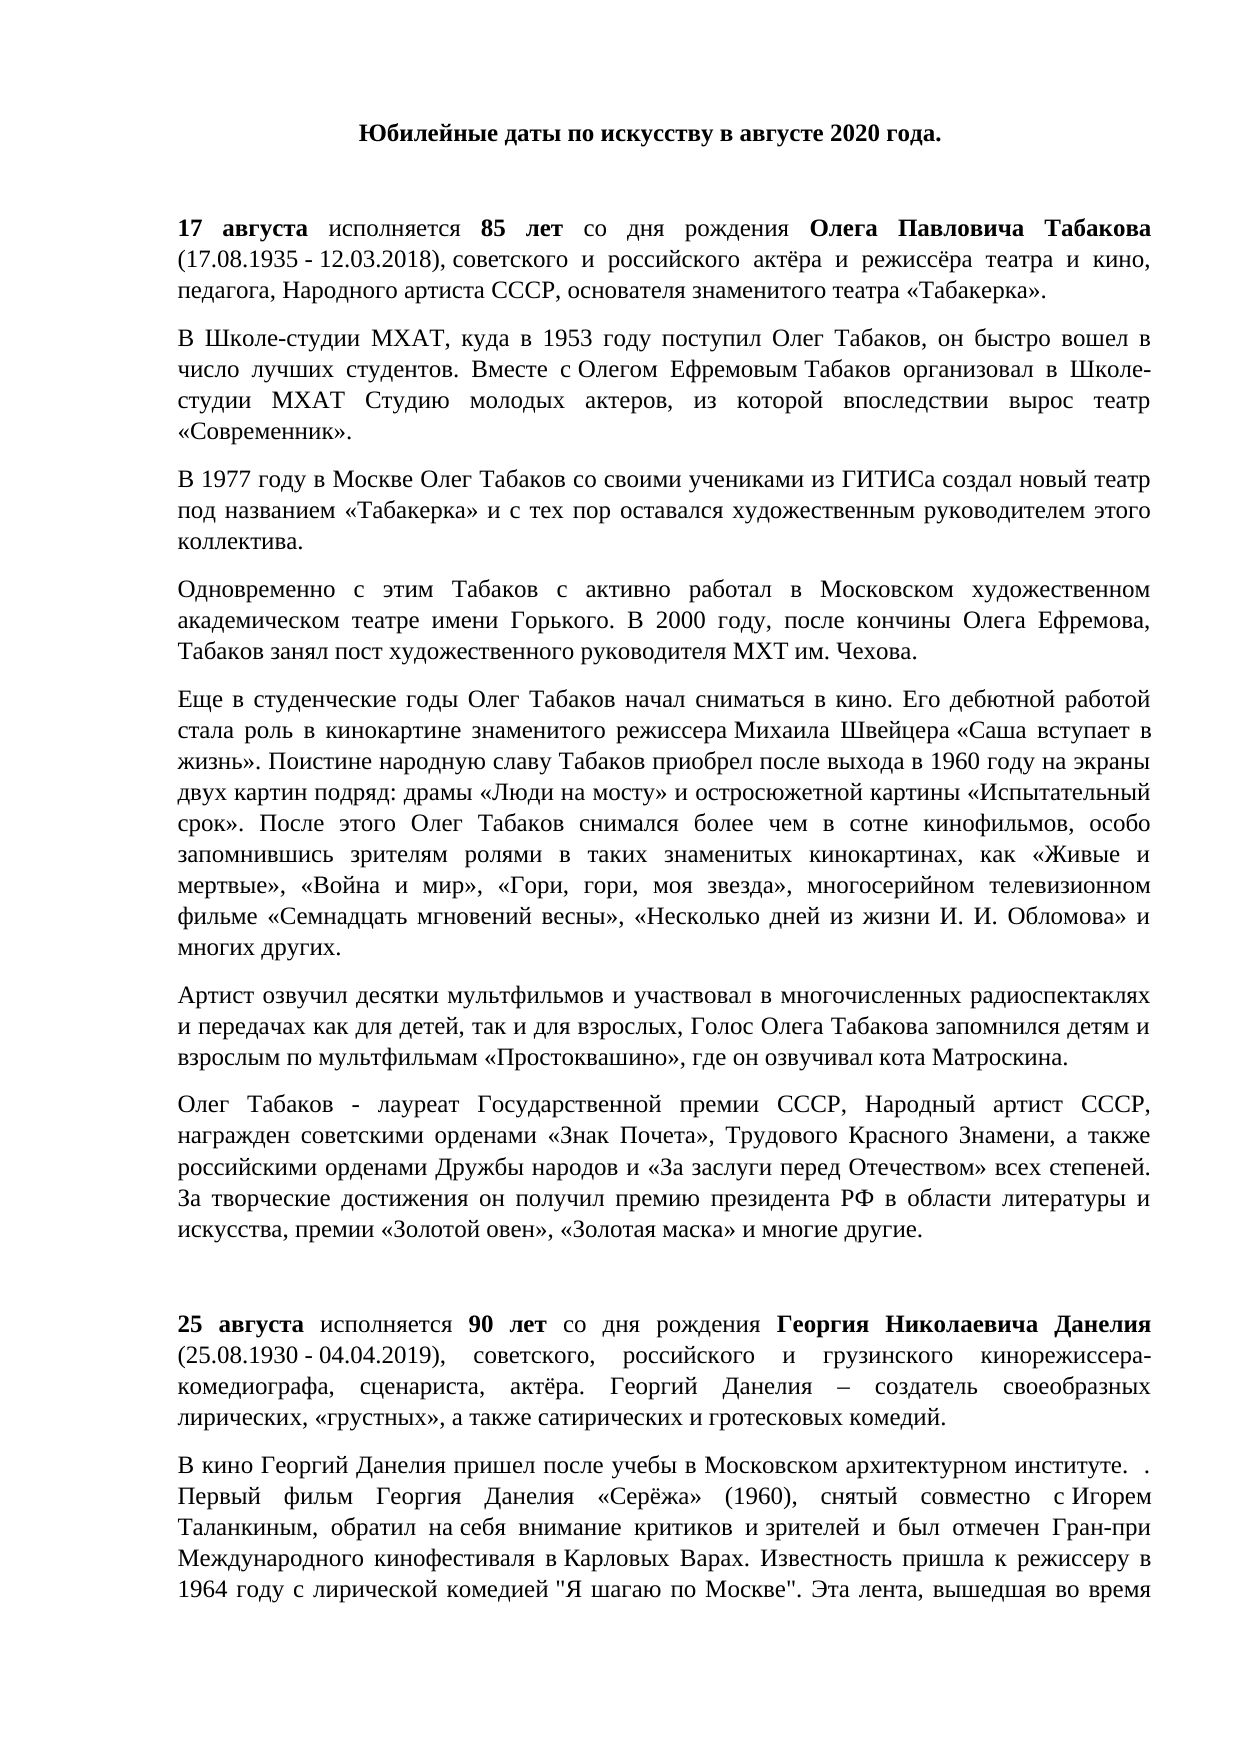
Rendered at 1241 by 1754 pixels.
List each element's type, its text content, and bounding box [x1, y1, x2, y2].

text Еще в студенческие годы Олег Табаков начал сниматься в кино. Его дебютной работой стала роль в кинокартине знаменитого режиссера Михаила Швейцера «Саша вступает в жизнь». Поистине народную славу Табаков приобрел после выхода в 1960 году на экраны двух картин подряд: драмы «Люди на мосту» и остросюжетной картины «Испытательный срок». После этого Олег Табаков снимался более чем в сотне кинофильмов, особо запомнившись зрителям ролями в таких знаменитых кинокартинах, как «Живые и мертвые», «Война и мир», «Гори, гори, моя звезда», многосерийном телевизионном фильме «Семнадцать мгновений весны», «Несколько дней из жизни И. И. Обломова» и многих других. [177, 684, 1152, 961]
text Одновременно с этим Табаков с активно работал в Московском художественном академическом театре имени Горького. В 2000 году, после кончины Олега Ефремова, Табаков занял пост художественного руководителя МХТ им. Чехова. [177, 574, 1152, 665]
text В 1977 году в Москве Олег Табаков со своими учениками из ГИТИСа создал новый театр под названием «Табакерка» и с тех пор оставался художественным руководителем этого коллектива. [177, 464, 1152, 555]
text В Школе-студии МХАТ, куда в 1953 году поступил Олег Табаков, он быстро вошел в число лучших студентов. Вместе с Олегом Ефремовым Табаков организовал в Школе-студии МХАТ Студию молодых актеров, из которой впоследствии вырос театр «Современник». [177, 323, 1152, 445]
text Артист озвучил десятки мультфильмов и участвовал в многочисленных радиоспектаклях и передачах как для детей, так и для взрослых, Голос Олега Табакова запомнился детям и взрослым по мультфильмам «Простоквашино», где он озвучивал кота Матроскина. [177, 980, 1152, 1071]
text Олег Табаков - лауреат Государственной премии СССР, Народный артист СССР, награжден советскими орденами «Знак Почета», Трудового Красного Знамени, а также российскими орденами Дружбы народов и «За заслуги перед Отечеством» всех степеней. За творческие достижения он получил премию президента РФ в области литературы и искусства, премии «Золотой овен», «Золотая маска» и многие другие. [177, 1089, 1152, 1242]
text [177, 1450, 1152, 1603]
text 25 августа исполняется 90 лет со дня рождения Георгия Николаевича Данелия (25.08.1930 - 04.04.2019), советского, российского и грузинского кинорежиссера-комедиографа, сценариста, актёра. Георгий Данелия – создатель своеобразных лирических, «грустных», а также сатирических и гротесковых комедий. [177, 1309, 1152, 1431]
text 17 августа исполняется 85 лет со дня рождения Олега Павловича Табакова (17.08.1935 - 12.03.2018), советского и российского актёра и режиссёра театра и кино, педагога, Народного артиста СССР, основателя знаменитого театра «Табакерка». [177, 213, 1152, 304]
text Юбилейные даты по искусству в августе 2020 года. [177, 118, 1152, 147]
